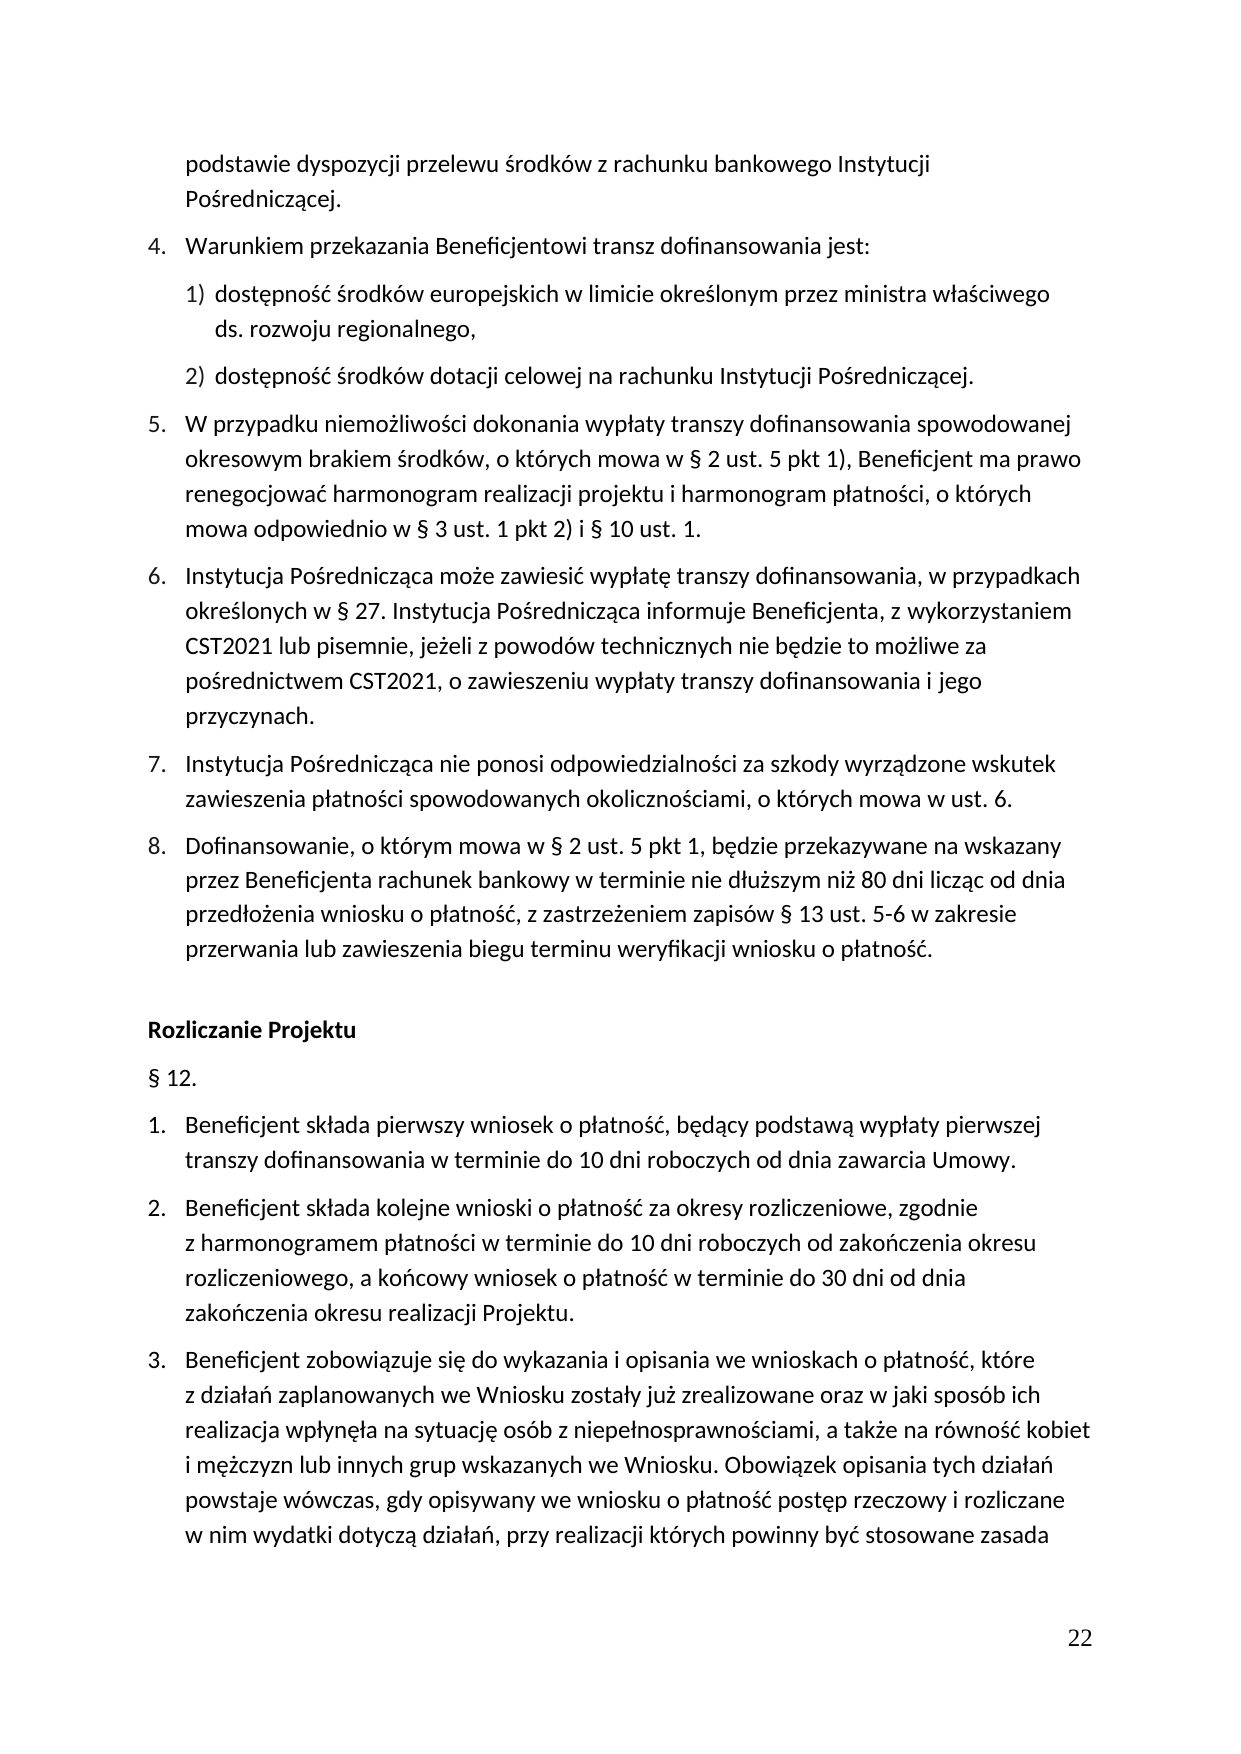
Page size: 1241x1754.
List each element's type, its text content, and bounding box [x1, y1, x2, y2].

list Instytucja Pośrednicząca może zawiesić wypłatę transzy dofinansowania, w przypadkach określonych w § 27. Instytucja Pośrednicząca informuje Beneficjenta, z wykorzystaniem CST2021 lub pisemnie, jeżeli z powodów technicznych nie będzie to możliwe za pośrednictwem CST2021, o zawieszeniu wypłaty transzy dofinansowania i jego przyczynach. [148, 560, 1092, 731]
list dostępność środków europejskich w limicie określonym przez ministra właściwego ds. rozwoju regionalnego, [185, 278, 1092, 343]
list dostępność środków dotacji celowej na rachunku Instytucji Pośredniczącej. [185, 360, 1092, 391]
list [148, 148, 1092, 213]
list Instytucja Pośrednicząca nie ponosi odpowiedzialności za szkody wyrządzone wskutek zawieszenia płatności spowodowanych okolicznościami, o których mowa w ust. 6. [148, 748, 1092, 813]
list Beneficjent składa pierwszy wniosek o płatność, będący podstawą wypłaty pierwszej transzy dofinansowania w terminie do 10 dni roboczych od dnia zawarcia Umowy. [147, 1109, 1092, 1175]
list Beneficjent składa kolejne wnioski o płatność za okresy rozliczeniowe, zgodnie z harmonogramem płatności w terminie do 10 dni roboczych od zakończenia okresu rozliczeniowego, a końcowy wniosek o płatność w terminie do 30 dni od dnia zakończenia okresu realizacji Projektu. [147, 1192, 1092, 1327]
list Warunkiem przekazania Beneficjentowi transz dofinansowania jest: [148, 230, 1092, 261]
list Dofinansowanie, o którym mowa w § 2 ust. 5 pkt 1, będzie przekazywane na wskazany przez Beneficjenta rachunek bankowy w terminie nie dłuższym niż 80 dni licząc od dnia przedłożenia wniosku o płatność, z zastrzeżeniem zapisów § 13 ust. 5-6 w zakresie przerwania lub zawieszenia biegu terminu weryfikacji wniosku o płatność. [148, 830, 1092, 963]
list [147, 1344, 1092, 1550]
text Rozliczanie Projektu [148, 1014, 1092, 1045]
list W przypadku niemożliwości dokonania wypłaty transzy dofinansowania spowodowanej okresowym brakiem środków, o których mowa w § 2 ust. 5 pkt 1), Beneficjent ma prawo renegocjować harmonogram realizacji projektu i harmonogram płatności, o których mowa odpowiednio w § 3 ust. 1 pkt 2) i § 10 ust. 1. [148, 408, 1092, 543]
text § 12. [148, 1062, 1092, 1092]
